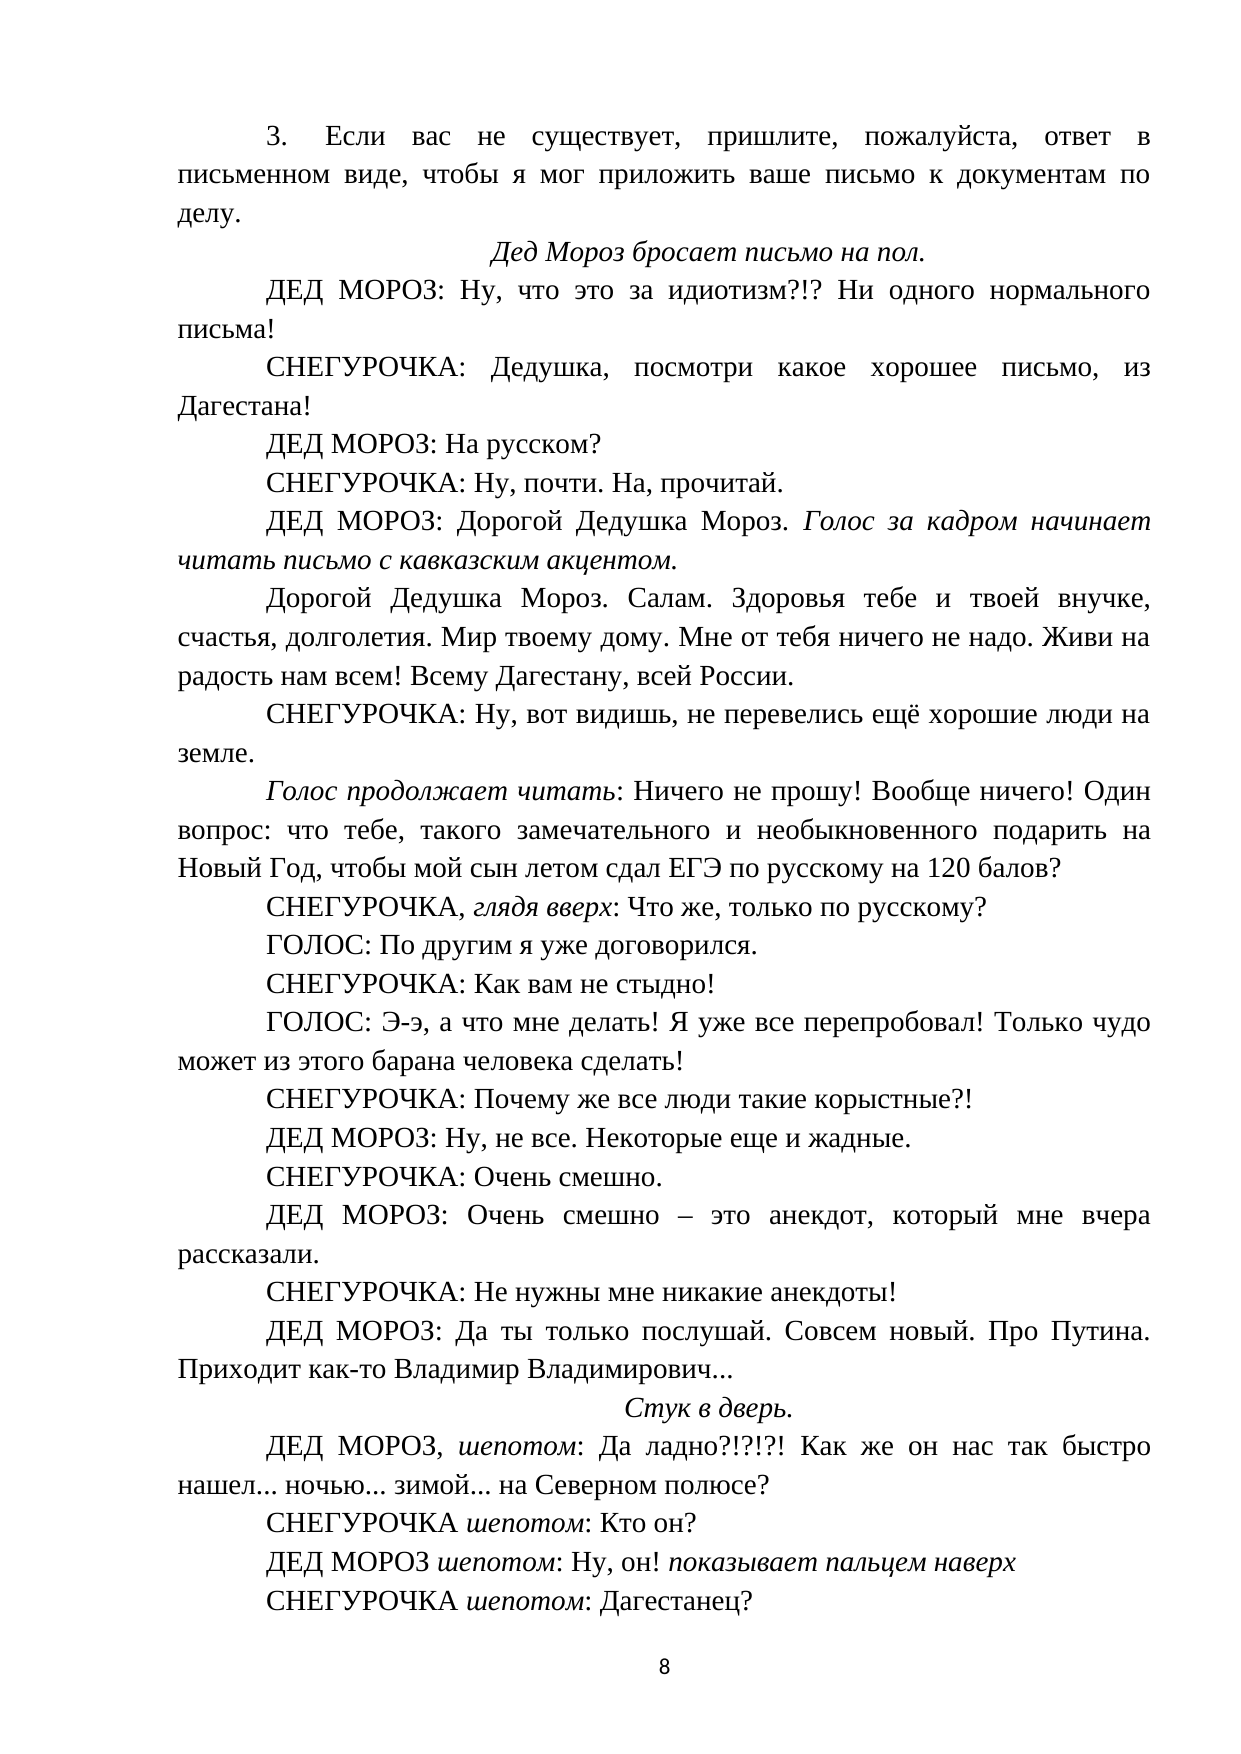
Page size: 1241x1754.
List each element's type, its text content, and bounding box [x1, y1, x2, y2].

text СНЕГУРОЧКА шепотом: Кто он? [177, 1506, 1152, 1539]
text Дед Мороз бросает письмо на пол. [177, 234, 1152, 267]
text СНЕГУРОЧКА, глядя вверх: Что же, только по русскому? [177, 889, 1152, 922]
text ДЕД МОРОЗ: Дорогой Дедушка Мороз. Голос за кадром начинает читать письмо с кавказским акцентом. [177, 503, 1152, 576]
text ДЕД МОРОЗ, шепотом: Да ладно?!?!?! Как же он нас так быстро нашел... ночью... зимой... на Северном полюсе? [177, 1428, 1152, 1501]
text СНЕГУРОЧКА: Ну, почти. На, прочитай. [177, 465, 1152, 498]
list Если вас не существует, пришлите, пожалуйста, ответ в письменном виде, чтобы я мог приложить ваше письмо к документам по делу. [177, 118, 1152, 229]
text ДЕД МОРОЗ: На русском? [177, 426, 1152, 460]
text СНЕГУРОЧКА: Ну, вот видишь, не перевелись ещё хорошие люди на земле. [177, 696, 1152, 768]
text ГОЛОС: Э-э, а что мне делать! Я уже все перепробовал! Только чудо может из этого барана человека сделать! [177, 1004, 1152, 1077]
text СНЕГУРОЧКА: Дедушка, посмотри какое хорошее письмо, из Дагестана! [177, 349, 1152, 421]
text СНЕГУРОЧКА: Как вам не стыдно! [177, 966, 1152, 999]
text ДЕД МОРОЗ: Да ты только послушай. Совсем новый. Про Путина. Приходит как-то Владимир Владимирович... [177, 1313, 1152, 1385]
text Стук в дверь. [177, 1390, 1152, 1423]
text ДЕД МОРОЗ: Ну, что это за идиотизм?!? Ни одного нормального письма! [177, 272, 1152, 344]
text Голос продолжает читать: Ничего не прошу! Вообще ничего! Один вопрос: что тебе, такого замечательного и необыкновенного подарить на Новый Год, чтобы мой сын летом сдал ЕГЭ по русскому на 120 балов? [177, 773, 1152, 884]
text Дорогой Дедушка Мороз. Салам. Здоровья тебе и твоей внучке, счастья, долголетия. Мир твоему дому. Мне от тебя ничего не надо. Живи на радость нам всем! Всему Дагестану, всей России. [177, 581, 1152, 691]
text СНЕГУРОЧКА: Очень смешно. [177, 1159, 1152, 1192]
text ГОЛОС: По другим я уже договорился. [177, 927, 1152, 961]
text ДЕД МОРОЗ: Очень смешно – это анекдот, который мне вчера рассказали. [177, 1197, 1152, 1269]
text СНЕГУРОЧКА: Не нужны мне никакие анекдоты! [177, 1274, 1152, 1308]
text ДЕД МОРОЗ: Ну, не все. Некоторые еще и жадные. [177, 1120, 1152, 1154]
text СНЕГУРОЧКА: Почему же все люди такие корыстные?! [177, 1082, 1152, 1115]
text СНЕГУРОЧКА шепотом: Дагестанец? [177, 1583, 1152, 1616]
text ДЕД МОРОЗ шепотом: Ну, он! показывает пальцем наверх [177, 1544, 1152, 1578]
